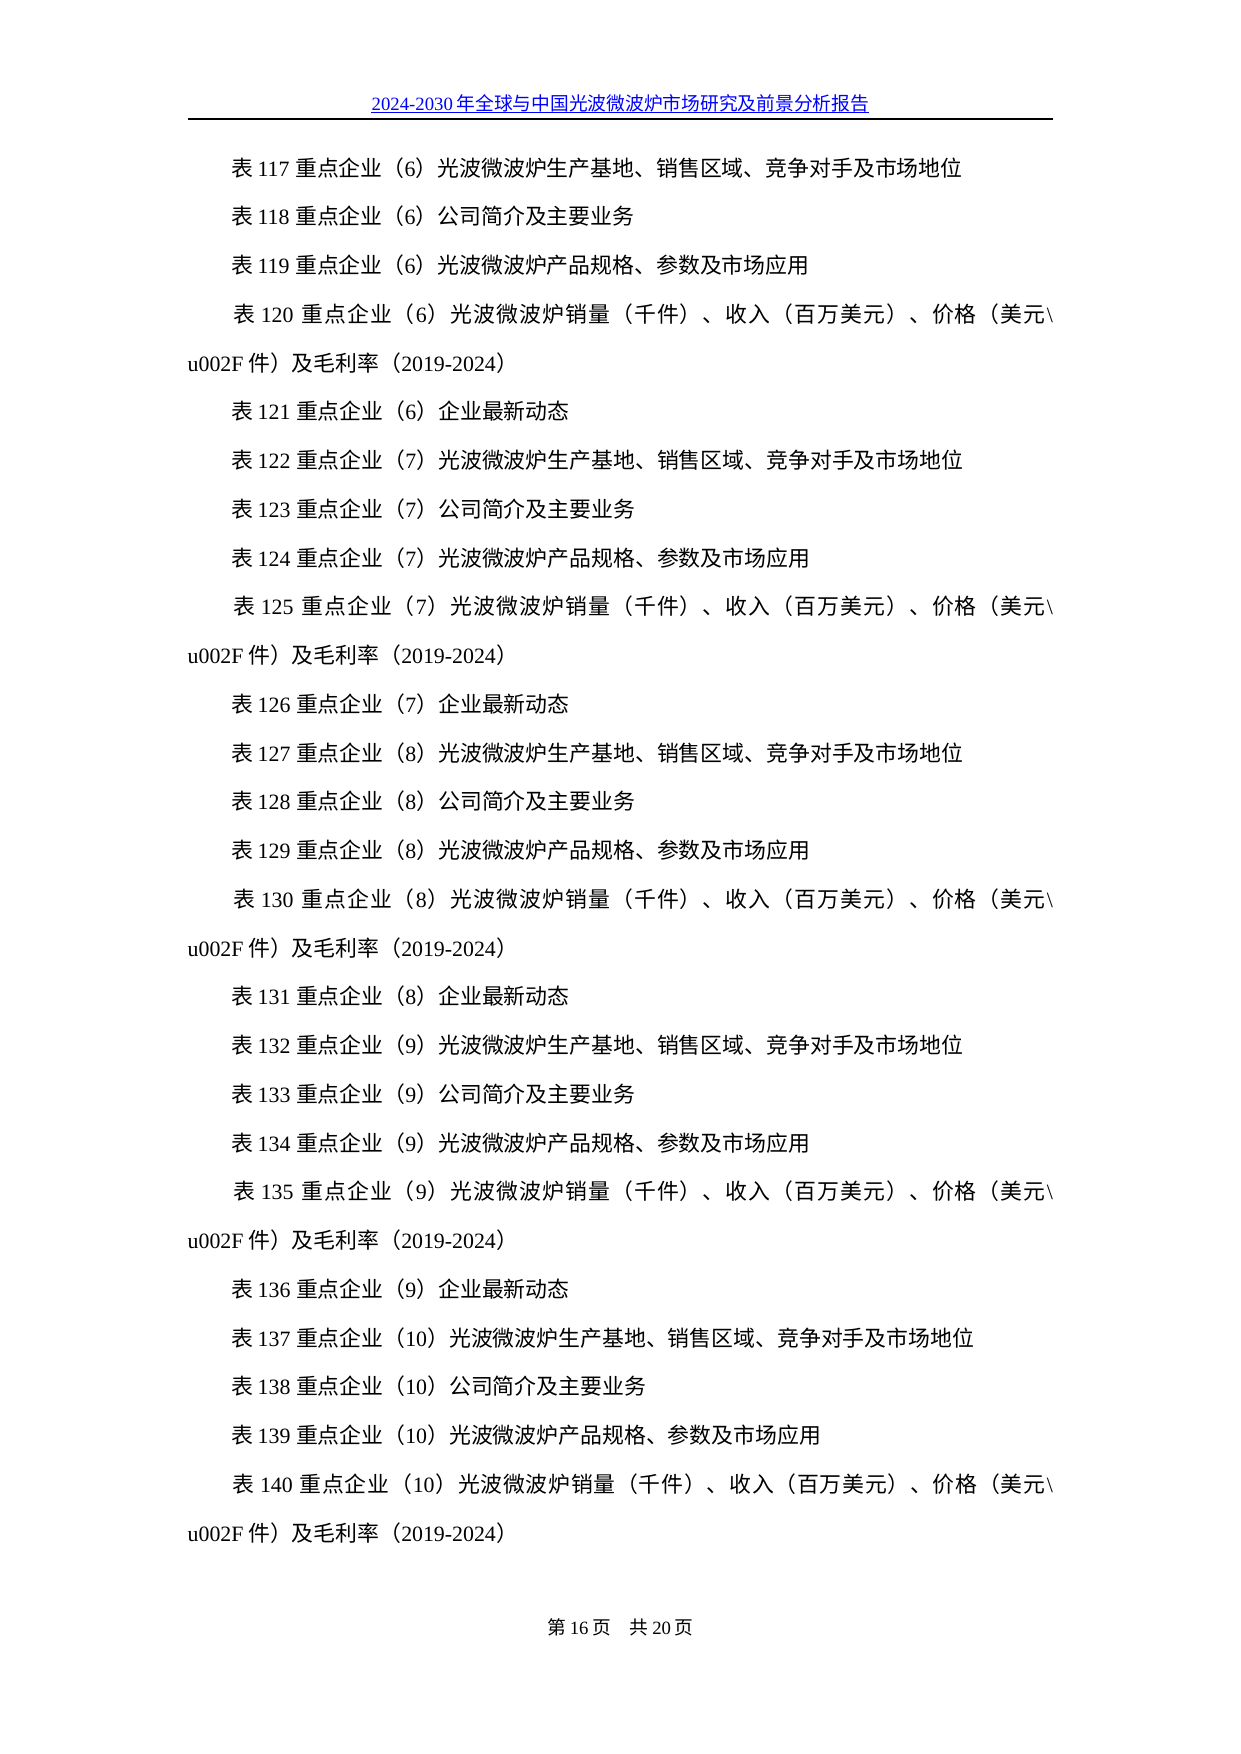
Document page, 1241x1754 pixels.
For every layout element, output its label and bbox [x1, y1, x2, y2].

text [187, 150, 1053, 1548]
